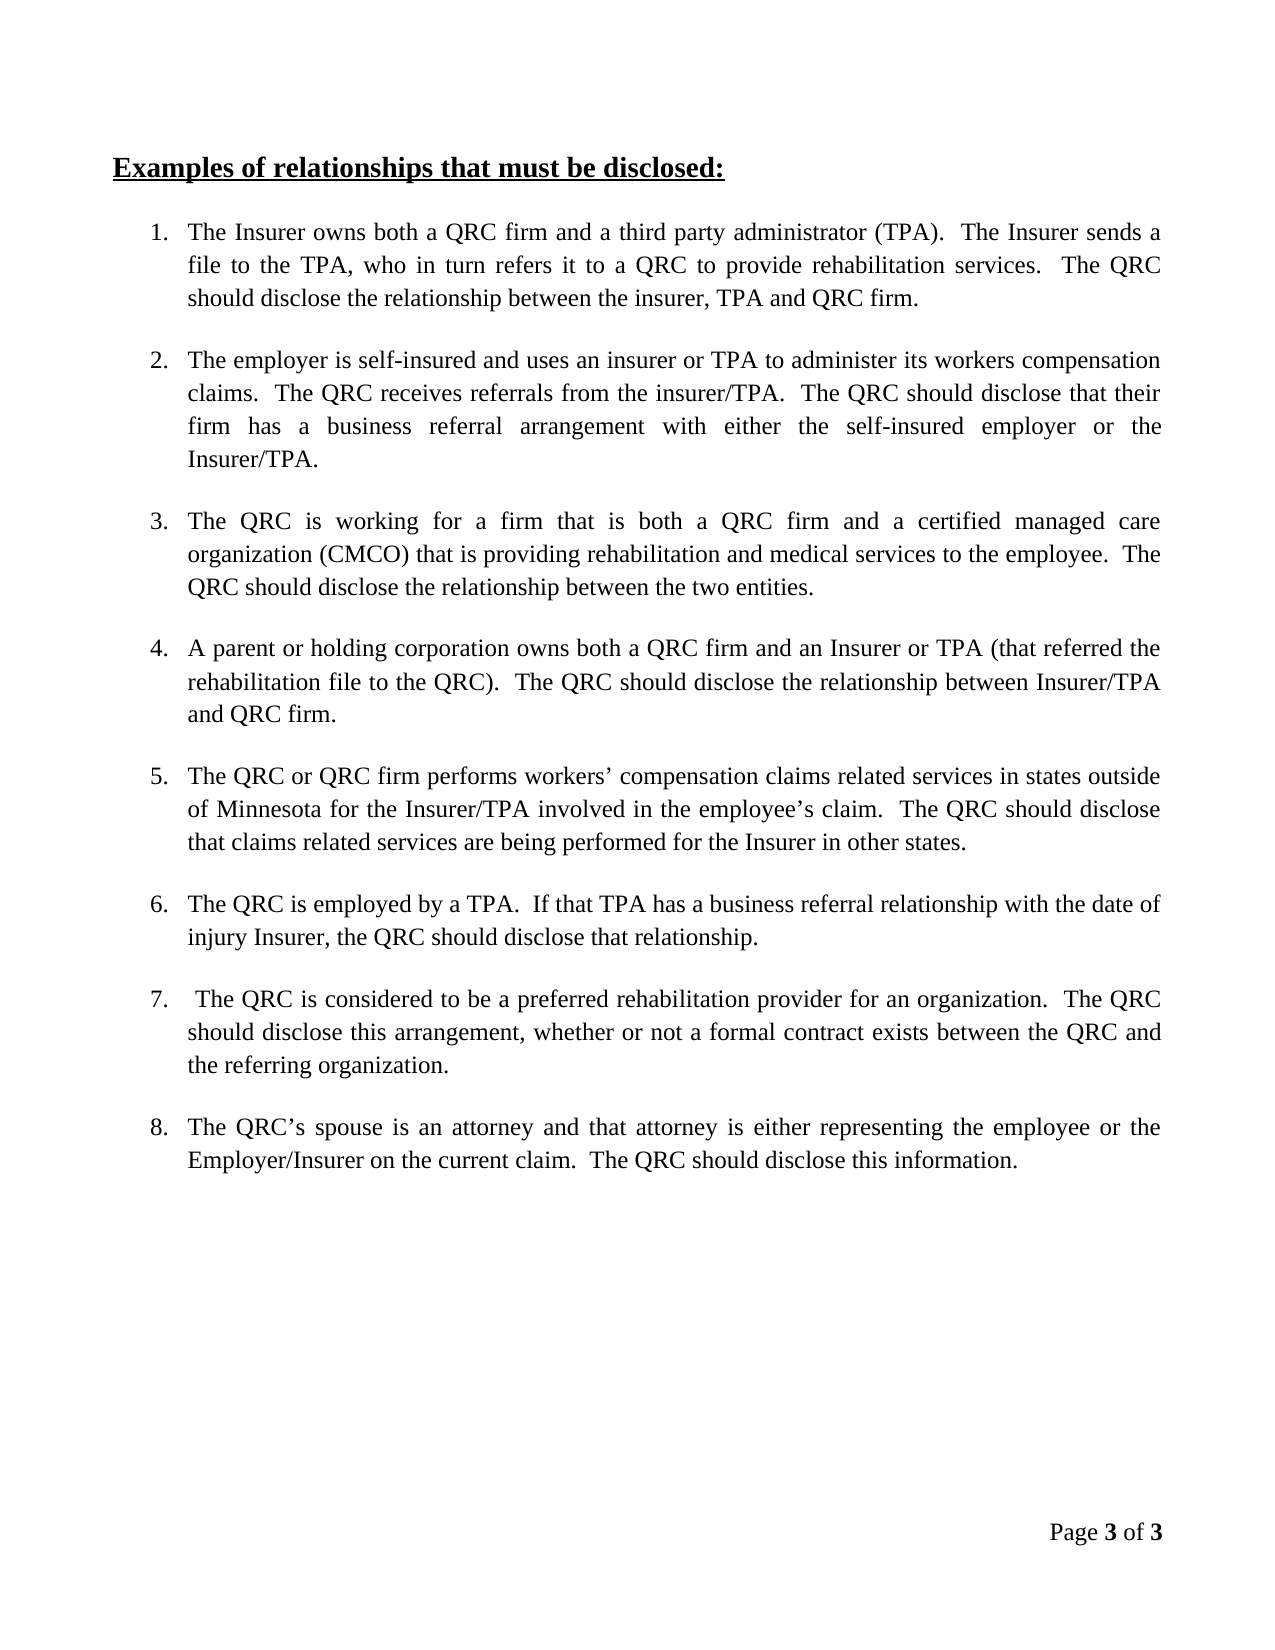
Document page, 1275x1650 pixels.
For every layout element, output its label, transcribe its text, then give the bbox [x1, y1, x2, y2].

list A parent or holding corporation owns both a QRC firm and an Insurer or TPA (that referred the rehabilitation file to the QRC). The QRC should disclose the relationship between Insurer/TPA and QRC firm. [150, 633, 1162, 728]
list The Insurer owns both a QRC firm and a third party administrator (TPA). The Insurer sends a file to the TPA, who in turn refers it to a QRC to provide rehabilitation services. The QRC should disclose the relationship between the insurer, TPA and QRC firm. [150, 217, 1162, 312]
text Examples of relationships that must be disclosed: [112, 150, 1162, 183]
list The employer is self-insured and uses an insurer or TPA to administer its workers compensation claims. The QRC receives referrals from the insurer/TPA. The QRC should disclose that their firm has a business referral arrangement with either the self-insured employer or the Insurer/TPA. [150, 345, 1162, 473]
list The QRC is working for a firm that is both a QRC firm and a certified managed care organization (CMCO) that is providing rehabilitation and medical services to the employee. The QRC should disclose the relationship between the two entities. [150, 506, 1162, 601]
list The QRC is considered to be a preferred rehabilitation provider for an organization. The QRC should disclose this arrangement, whether or not a formal contract exists between the QRC and the referring organization. [150, 984, 1162, 1079]
list The QRC’s spouse is an attorney and that attorney is either representing the employee or the Employer/Insurer on the current claim. The QRC should disclose this information. [150, 1112, 1162, 1173]
list The QRC is employed by a TPA. If that TPA has a business referral relationship with the date of injury Insurer, the QRC should disclose that relationship. [150, 889, 1162, 951]
list The QRC or QRC firm performs workers’ compensation claims related services in states outside of Minnesota for the Insurer/TPA involved in the employee’s claim. The QRC should disclose that claims related services are being performed for the Insurer in other states. [150, 761, 1162, 856]
